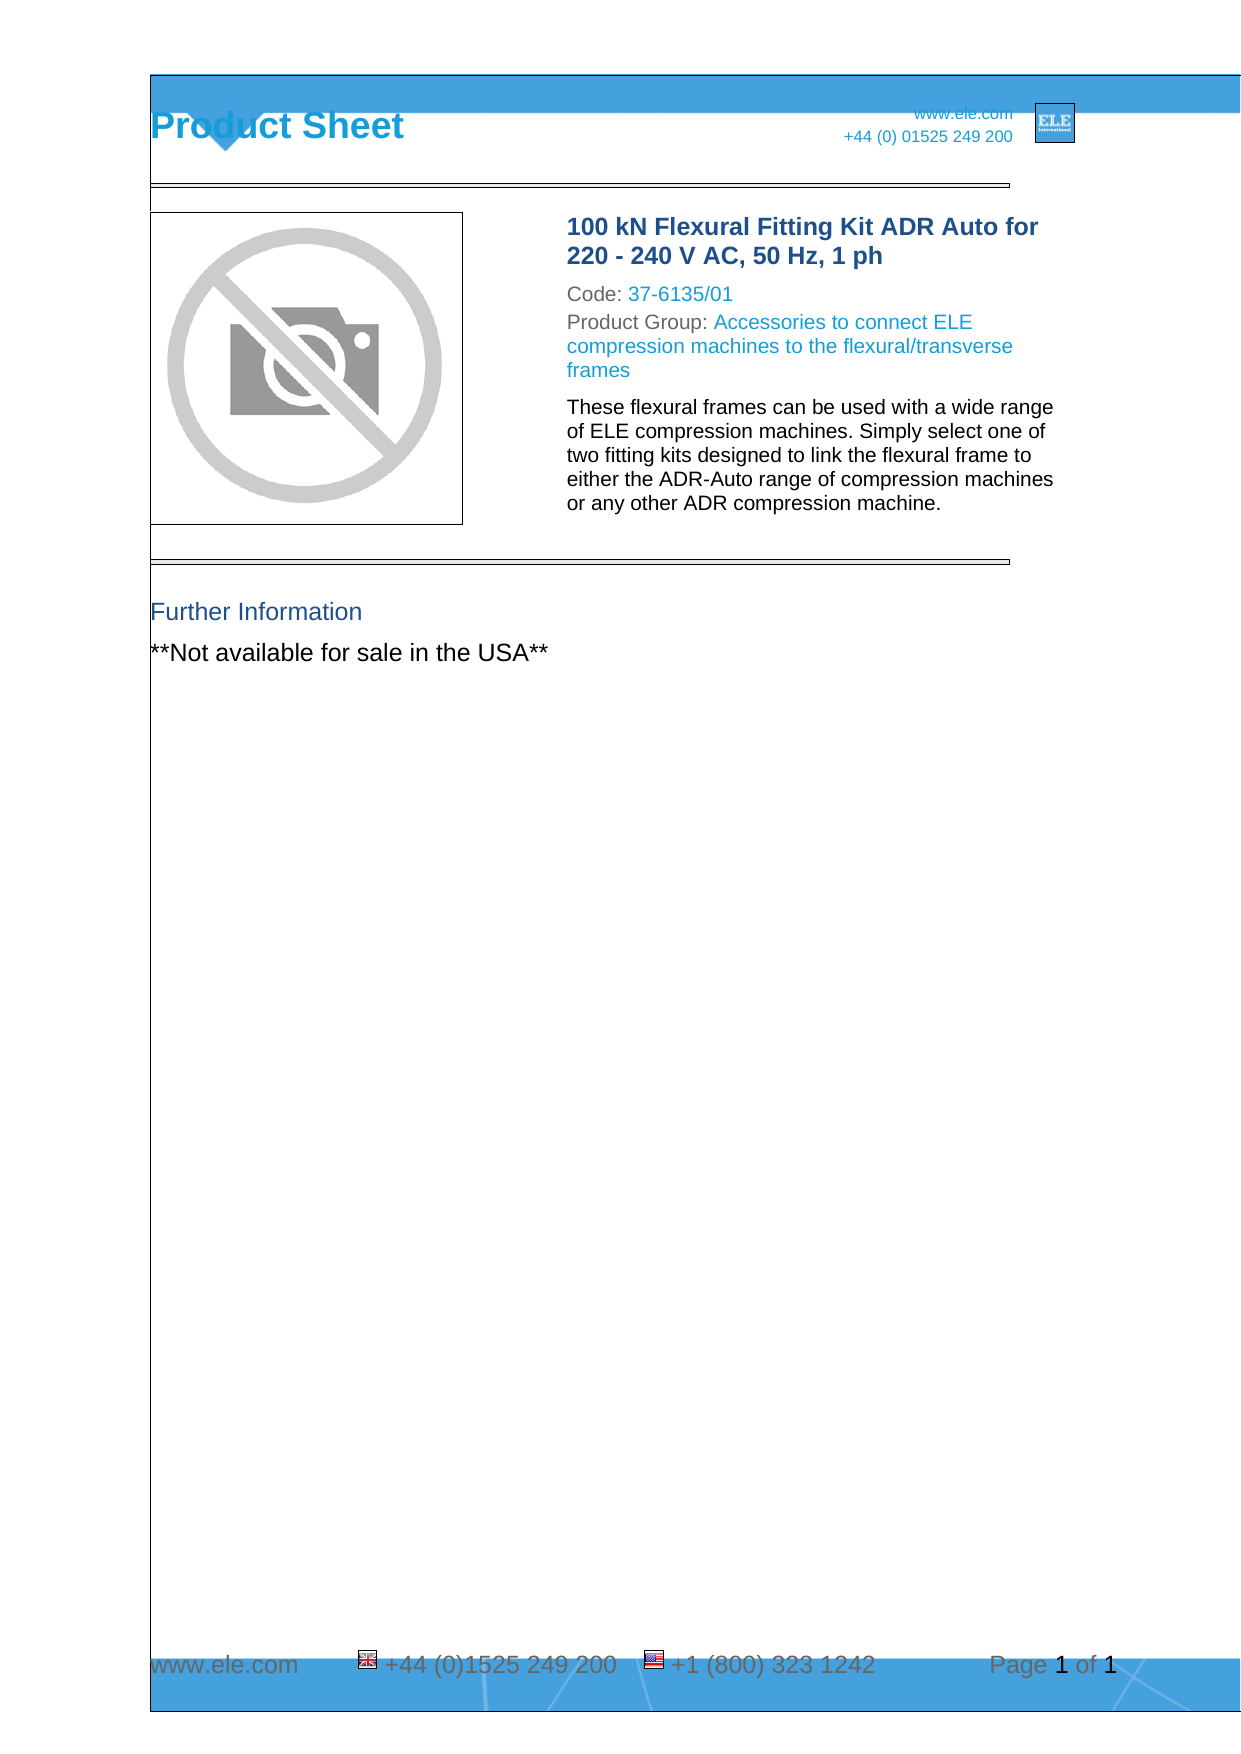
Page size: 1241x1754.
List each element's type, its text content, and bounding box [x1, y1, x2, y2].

table_cell **Not available for sale in the USA** [142, 630, 1079, 671]
table_header Further Information [142, 589, 1079, 630]
table_header [139, 212, 555, 527]
table_header 100 kN Flexural Fitting Kit ADR Auto for 220 - 240 V AC, 50 Hz, 1 ph Code: 37-6135/01 Product Group: Accessories to connect ELE compression machines to the flexural/transverse frames These flexural frames can be used with a wide range of ELE compression machines. Simply select one of two fitting kits designed to link the flexural frame to either the ADR-Auto range of compression machines or any other ADR compression machine. [555, 212, 1076, 527]
picture [151, 213, 462, 524]
picture [150, 76, 1241, 1711]
picture [151, 560, 1009, 564]
